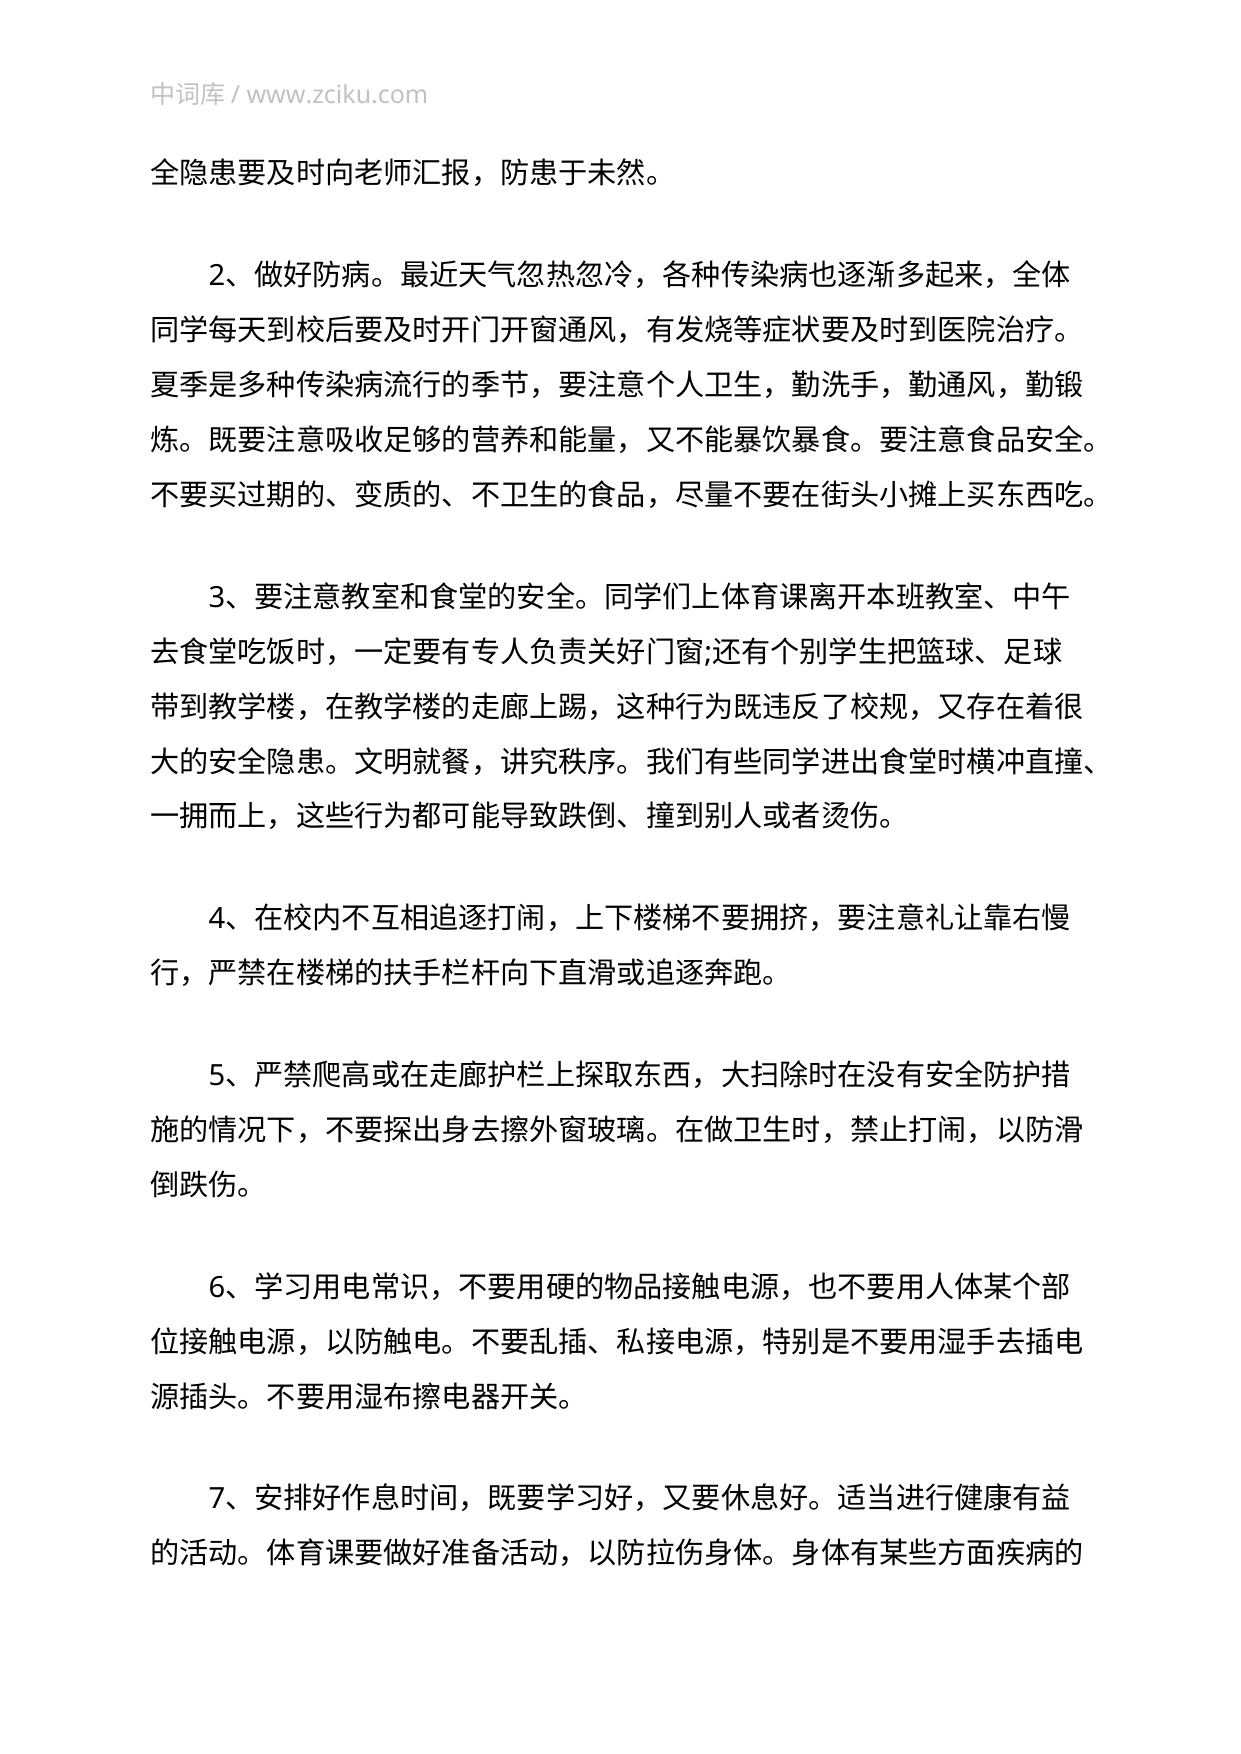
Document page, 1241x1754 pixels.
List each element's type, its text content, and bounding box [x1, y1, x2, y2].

text 4、在校内不互相追逐打闹，上下楼梯不要拥挤，要注意礼让靠右慢行，严禁在楼梯的扶手栏杆向下直滑或追逐奔跑。 [150, 895, 1090, 992]
text 5、严禁爬高或在走廊护栏上探取东西，大扫除时在没有安全防护措施的情况下，不要探出身去擦外窗玻璃。在做卫生时，禁止打闹，以防滑倒跌伤。 [150, 1052, 1090, 1204]
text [150, 1475, 1090, 1572]
text 6、学习用电常识，不要用硬的物品接触电源，也不要用人体某个部位接触电源，以防触电。不要乱插、私接电源，特别是不要用湿手去插电源插头。不要用湿布擦电器开关。 [150, 1263, 1090, 1415]
text 3、要注意教室和食堂的安全。同学们上体育课离开本班教室、中午去食堂吃饭时，一定要有专人负责关好门窗;还有个别学生把篮球、足球带到教学楼，在教学楼的走廊上踢，这种行为既违反了校规，又存在着很大的安全隐患。文明就餐，讲究秩序。我们有些同学进出食堂时横冲直撞、一拥而上，这些行为都可能导致跌倒、撞到别人或者烫伤。 [150, 573, 1090, 835]
text 2、做好防病。最近天气忽热忽冷，各种传染病也逐渐多起来，全体同学每天到校后要及时开门开窗通风，有发烧等症状要及时到医院治疗。夏季是多种传染病流行的季节，要注意个人卫生，勤洗手，勤通风，勤锻炼。既要注意吸收足够的营养和能量，又不能暴饮暴食。要注意食品安全。不要买过期的、变质的、不卫生的食品，尽量不要在街头小摊上买东西吃。 [150, 252, 1090, 514]
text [150, 150, 1090, 192]
